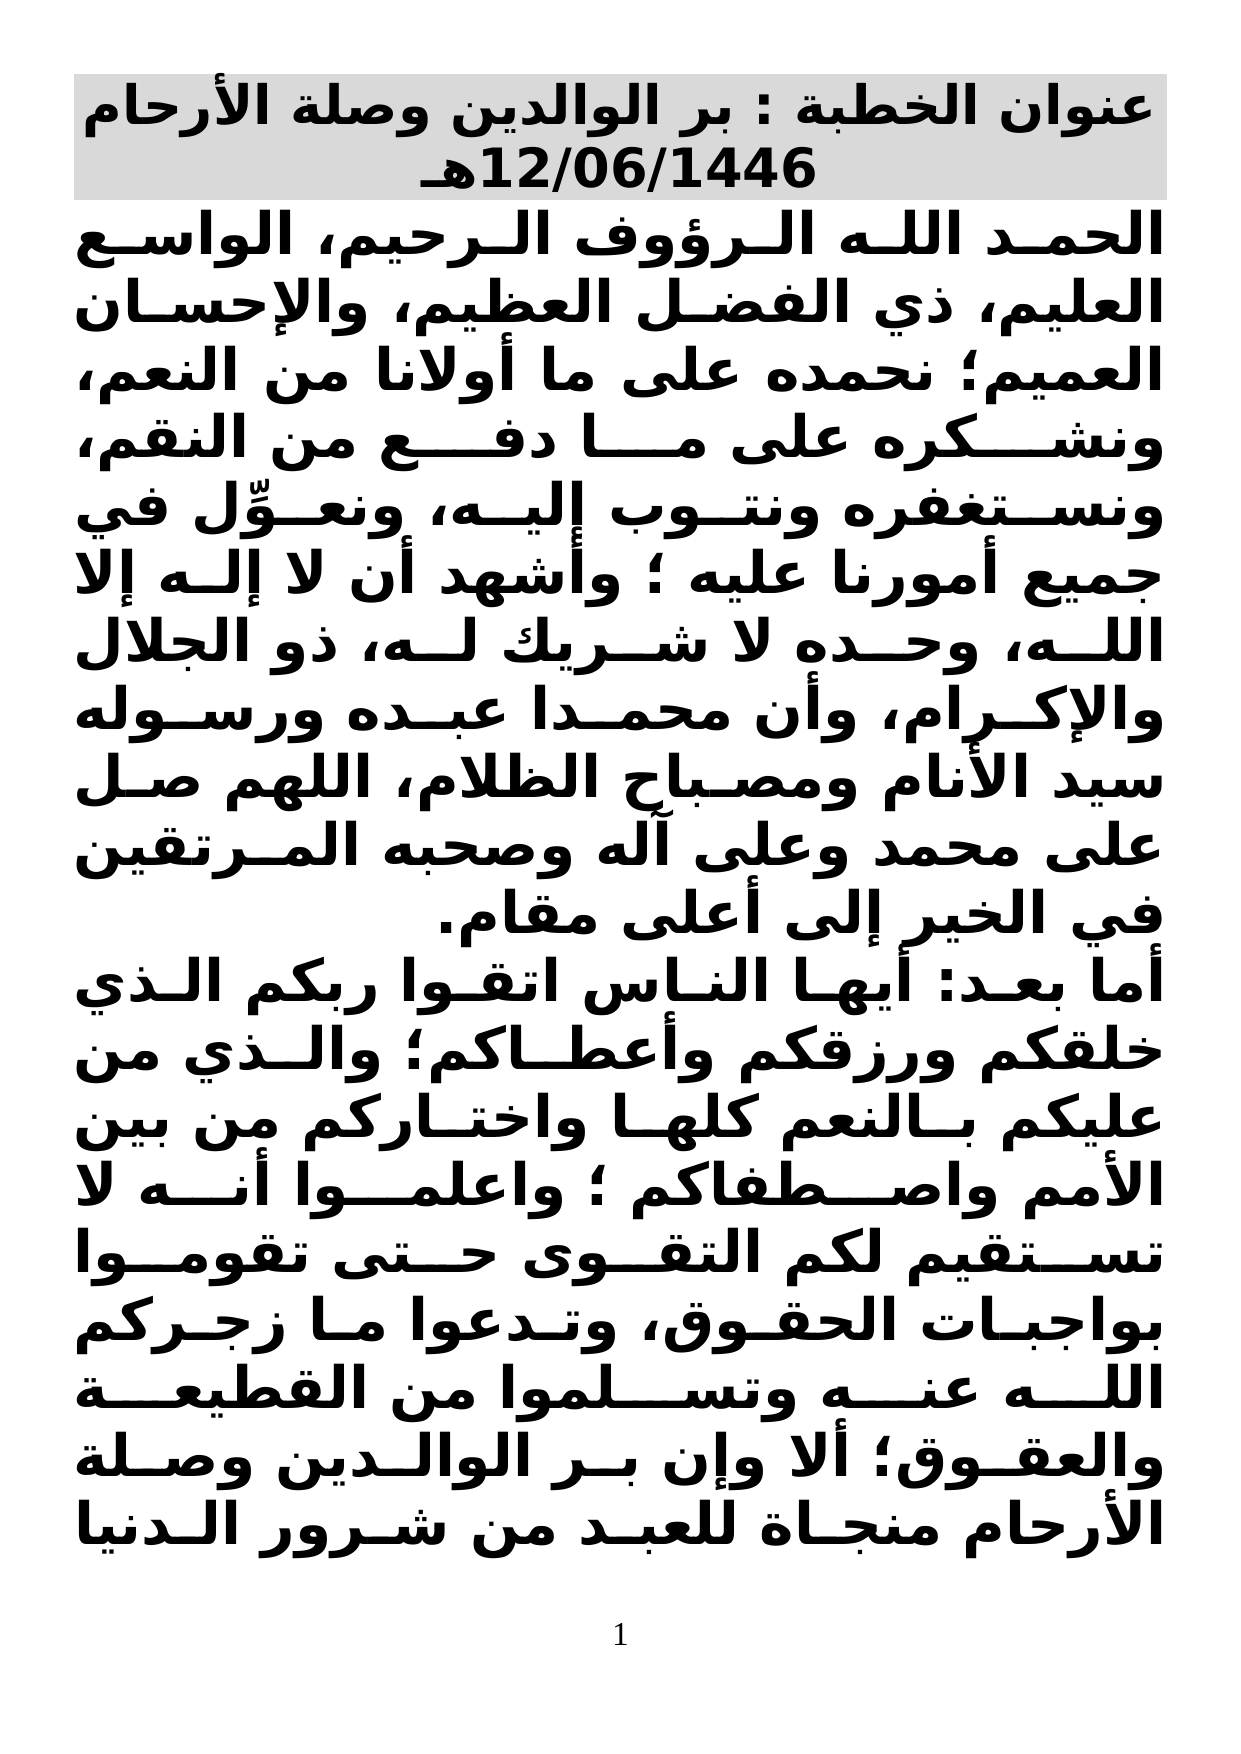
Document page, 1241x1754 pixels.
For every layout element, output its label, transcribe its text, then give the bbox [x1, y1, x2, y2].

text الحمد الله الرؤوف الرحيم، الواسع العليم، ذي الفضل العظيم، والإحسان العميم؛ نحمده على ما أولانا من النعم، ونشكره على ما دفع من النقم، ونستغفره ونتوب إليه، ونعوِّل في جميع أمورنا عليه ؛ وأشهد أن لا إله إلا الله، وحده لا شريك له، ذو الجلال والإكرام، وأن محمدا عبده ورسوله سيد الأنام ومصباح الظلام، اللهم صل على محمد وعلى آله وصحبه المرتقين في الخير إلى أعلى مقام. [74, 200, 1167, 947]
text عنوان الخطبة : بر الوالدين وصلة الأرحام 12/06/1446هـ [74, 74, 1167, 200]
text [74, 947, 1167, 1558]
